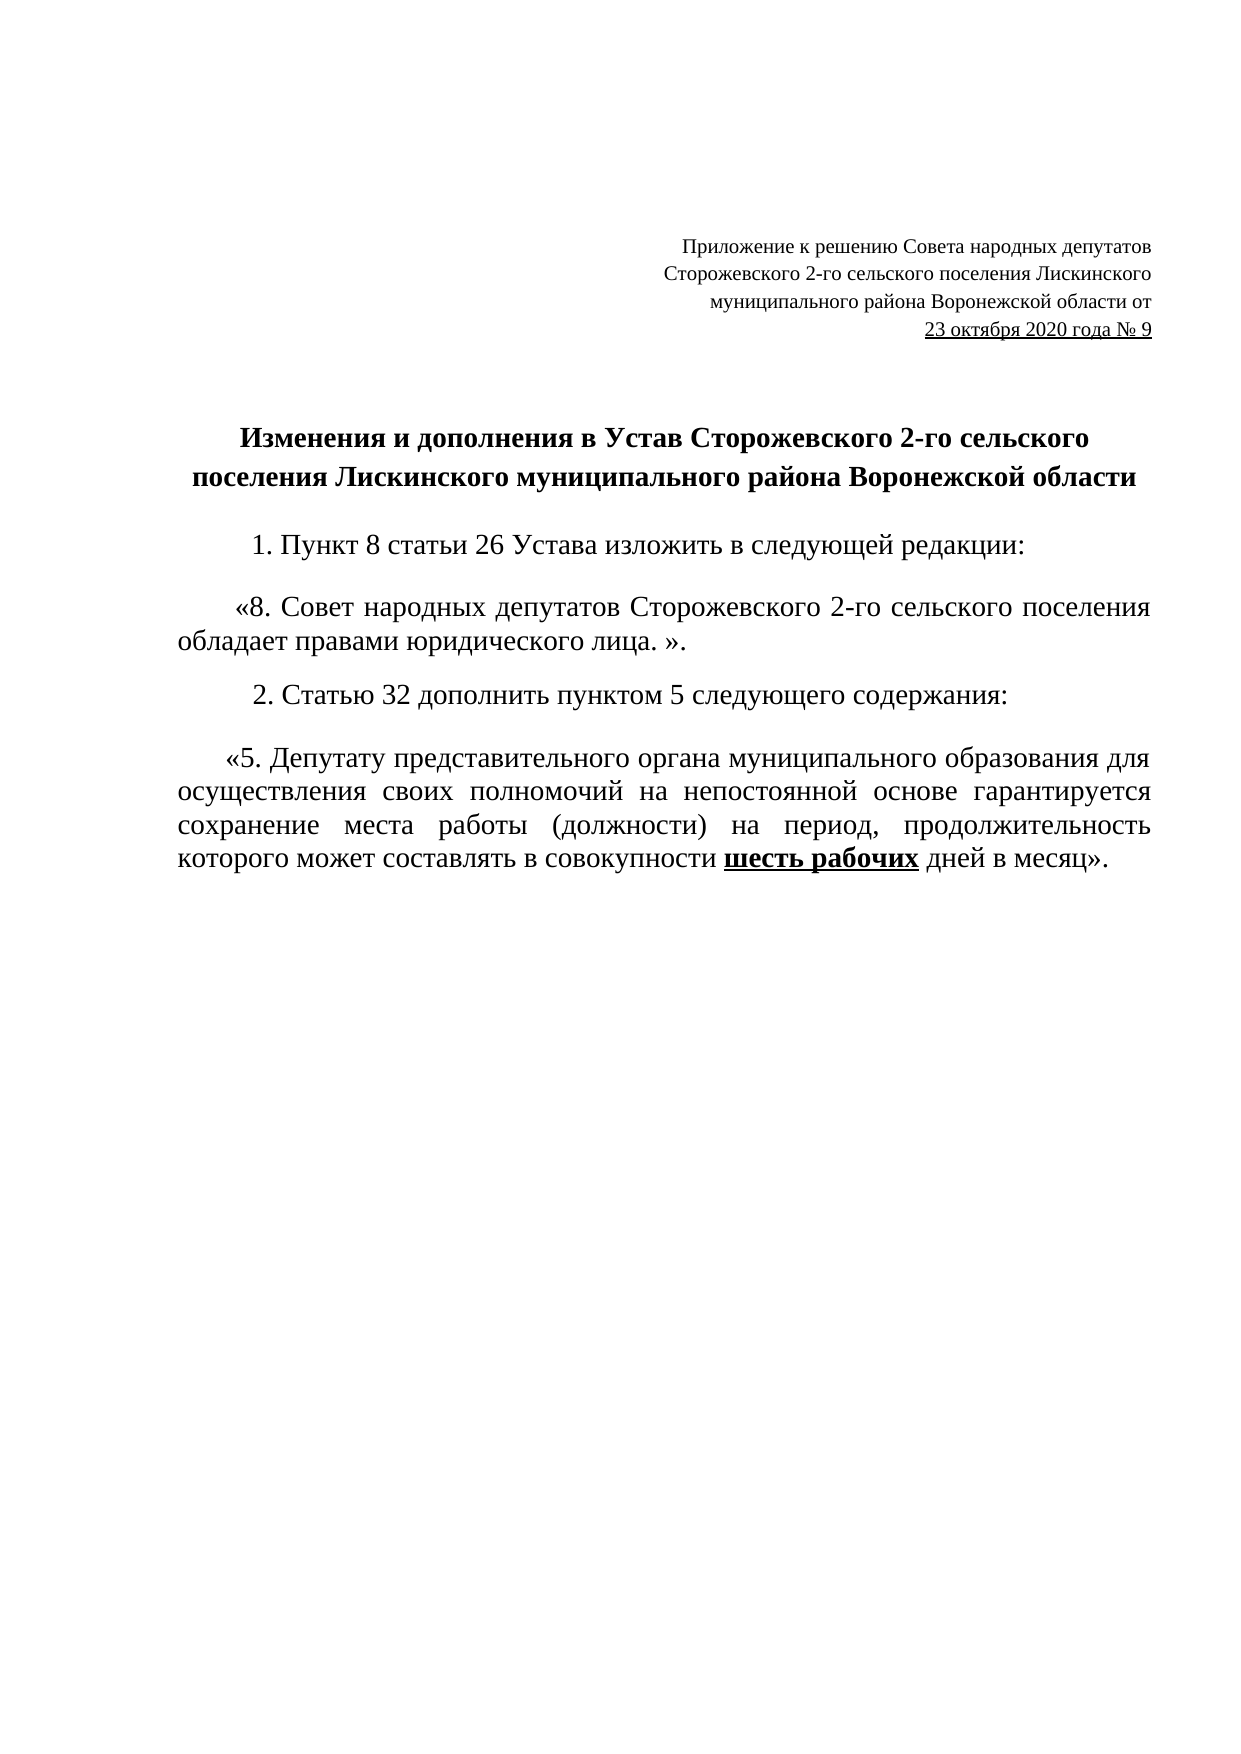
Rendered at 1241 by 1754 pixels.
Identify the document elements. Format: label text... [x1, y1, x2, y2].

text Изменения и дополнения в Устав Сторожевского 2-го сельского поселения Лискинского муниципального района Воронежской области [177, 420, 1152, 492]
text «8. Совет народных депутатов Сторожевского 2-го сельского поселения обладает правами юридического лица. ». [177, 589, 1152, 656]
text муниципального района Воронежской области от [177, 289, 1152, 313]
text 1. Пункт 8 статьи 26 Устава изложить в следующей редакции: [177, 527, 1152, 561]
text Сторожевского 2-го сельского поселения Лискинского [177, 261, 1152, 285]
text Приложение к решению Совета народных депутатов [177, 234, 1152, 258]
text 23 октября 2020 года № 9 [177, 317, 1152, 341]
text «5. Депутату представительного органа муниципального образования для осуществления своих полномочий на непостоянной основе гарантируется сохранение места работы (должности) на период, продолжительность которого может составлять в совокупности шесть рабочих дней в месяц». [177, 740, 1152, 874]
text 2. Статью 32 дополнить пунктом 5 следующего содержания: [252, 677, 1152, 711]
